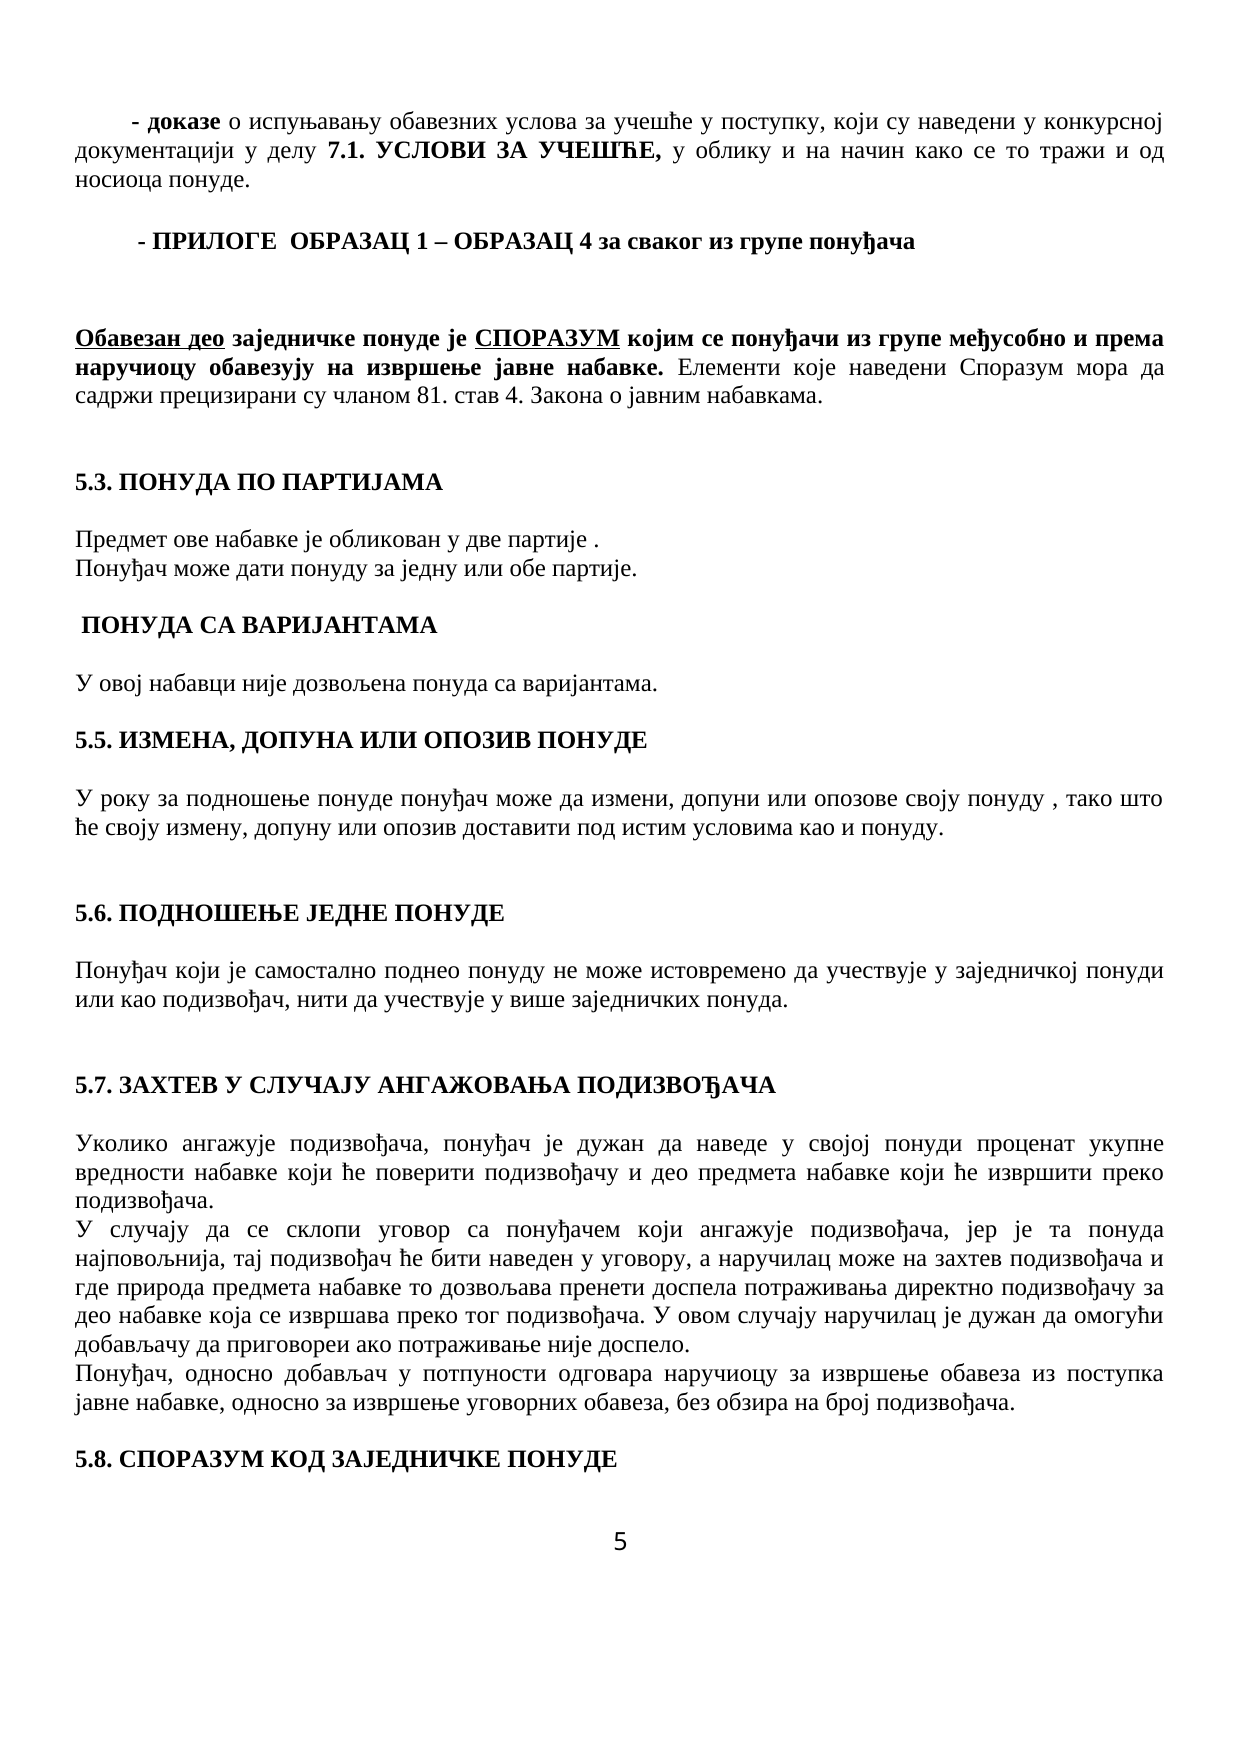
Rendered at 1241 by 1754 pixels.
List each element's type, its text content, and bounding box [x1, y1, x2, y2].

text У случају да се склопи уговор са понуђачем који ангажује подизвођача, јер је та понуда најповољнија, тај подизвођач ће бити наведен у уговору, а наручилац може на захтев подизвођача и где природа предмета набавке то дозвољава пренети доспела потраживања директно подизвођачу за део набавке која се извршава преко тог подизвођача. У овом случају наручилац је дужан да омогући добављачу да приговореи ако потраживање није доспело. [75, 1214, 1165, 1358]
text Уколико ангажује подизвођача, понуђач је дужан да наведе у својој понуди проценат укупне вредности набавке који ће поверити подизвођачу и део предмета набавке који ће извршити преко подизвођача. [75, 1128, 1165, 1214]
text 5.5. ИЗМЕНА, ДОПУНА ИЛИ ОПОЗИВ ПОНУДЕ [75, 726, 1165, 754]
text Обавезан део заједничке понуде је СПОРАЗУМ којим се понуђачи из групе међусобно и према наручиоцу обавезују на извршење јавне набавке. Елементи које наведени Споразум мора да садржи прецизирани су чланом 81. став 4. Закона о јавним набавкама. [75, 323, 1165, 409]
text Понуђач, односно добављач у потпуности одговара наручиоцу за извршење обавеза из поступка јавне набавке, односно за извршење уговорних обавеза, без обзира на број подизвођача. [75, 1358, 1165, 1416]
text Понуђач може дати понуду за једну или обе партије. [75, 553, 1165, 582]
text Предмет ове набавке је обликован у две партије . [75, 524, 1165, 553]
text У року за подношење понуде понуђач може да измени, допуни или опозове своју понуду , тако што ће своју измену, допуну или опозив доставити под истим условима као и понуду. [75, 783, 1165, 841]
text 5.6. ПОДНОШЕЊЕ ЈЕДНЕ ПОНУДЕ [75, 898, 1165, 927]
text - Прилоге Образац 1 – Образац 4 за сваког из групе понуђача [75, 226, 1165, 255]
text ПОНУДА СА ВАРИЈАНТАМА [75, 611, 1165, 639]
text 5.7. ЗАХТЕВ У СЛУЧАЈУ АНГАЖОВАЊА ПОДИЗВОЂАЧА [75, 1071, 1165, 1099]
text У овој набавци није дозвољена понуда са варијантама. [75, 668, 1165, 697]
text 5.3. ПОНУДА ПО ПАРТИЈАМА [75, 467, 1165, 496]
text 5.8. СПОРАЗУМ КОД ЗАЈЕДНИЧКЕ ПОНУДЕ [75, 1444, 1165, 1473]
text - доказе о испуњавању обавезних услова за учешће у поступку, који су наведени у конкурсној документацији у делу 7.1. УСЛОВИ ЗА УЧЕШЋЕ, у облику и на начин како се то тражи и од носиоца понуде. [75, 106, 1165, 192]
text Понуђач који је самостално поднео понуду не може истовремено да учествује у заједничкој понуди или као подизвођач, нити да учествује у више заједничких понуда. [75, 956, 1165, 1013]
